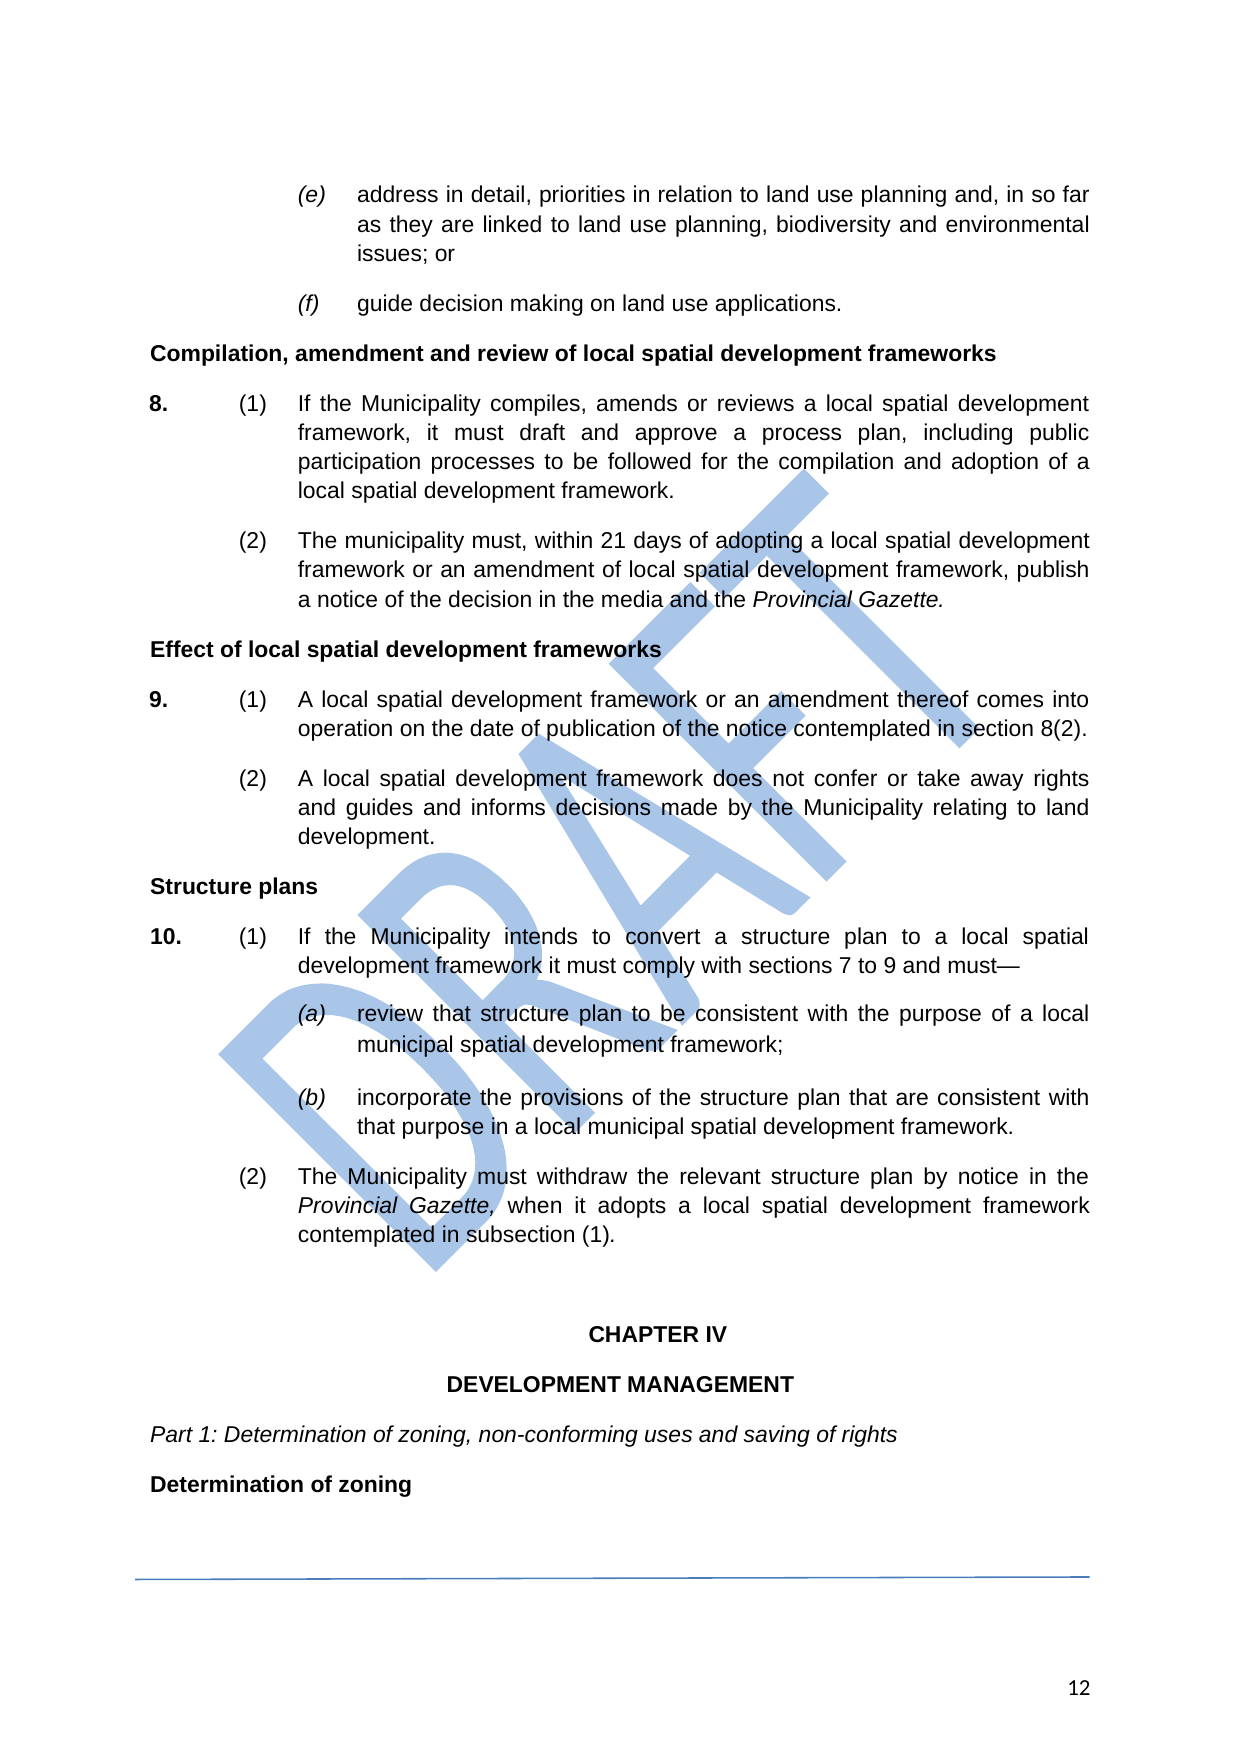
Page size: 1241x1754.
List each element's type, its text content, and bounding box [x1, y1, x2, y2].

list review that structure plan to be consistent with the purpose of a local municipal spatial development framework; [298, 1000, 1090, 1057]
list guide decision making on land use applications. [298, 288, 1090, 317]
text Compilation, amendment and review of local spatial development frameworks [150, 338, 1090, 367]
text Determination of zoning [150, 1469, 1090, 1498]
list incorporate the provisions of the structure plan that are consistent with that purpose in a local municipal spatial development framework. [298, 1082, 1090, 1140]
text Structure plans [150, 871, 1090, 900]
text 8. (1) If the Municipality compiles, amends or reviews a local spatial development framework, it must draft and approve a process plan, including public participation processes to be followed for the compilation and adoption of a local spatial development framework. [149, 388, 1090, 504]
text Effect of local spatial development frameworks [150, 634, 1090, 663]
text CHAPTER IV [225, 1319, 1090, 1348]
list The Municipality must withdraw the relevant structure plan by notice in the Provincial Gazette, when it adopts a local spatial development framework contemplated in subsection (1). [239, 1161, 1090, 1248]
text 9. (1) A local spatial development framework or an amendment thereof comes into operation on the date of publication of the notice contemplated in section 8(2). [149, 684, 1090, 742]
list address in detail, priorities in relation to land use planning and, in so far as they are linked to land use planning, biodiversity and environmental issues; or [298, 179, 1090, 267]
text Part 1: Determination of zoning, non-conforming uses and saving of rights [150, 1419, 1090, 1448]
list A local spatial development framework does not confer or take away rights and guides and informs decisions made by the Municipality relating to land development. [239, 763, 1090, 850]
text 10. (1) If the Municipality intends to convert a structure plan to a local spatial development framework it must comply with sections 7 to 9 and must— [150, 921, 1090, 979]
list The municipality must, within 21 days of adopting a local spatial development framework or an amendment of local spatial development framework, publish a notice of the decision in the media and the Provincial Gazette. [239, 525, 1090, 613]
text DEVELOPMENT MANAGEMENT [150, 1369, 1090, 1398]
